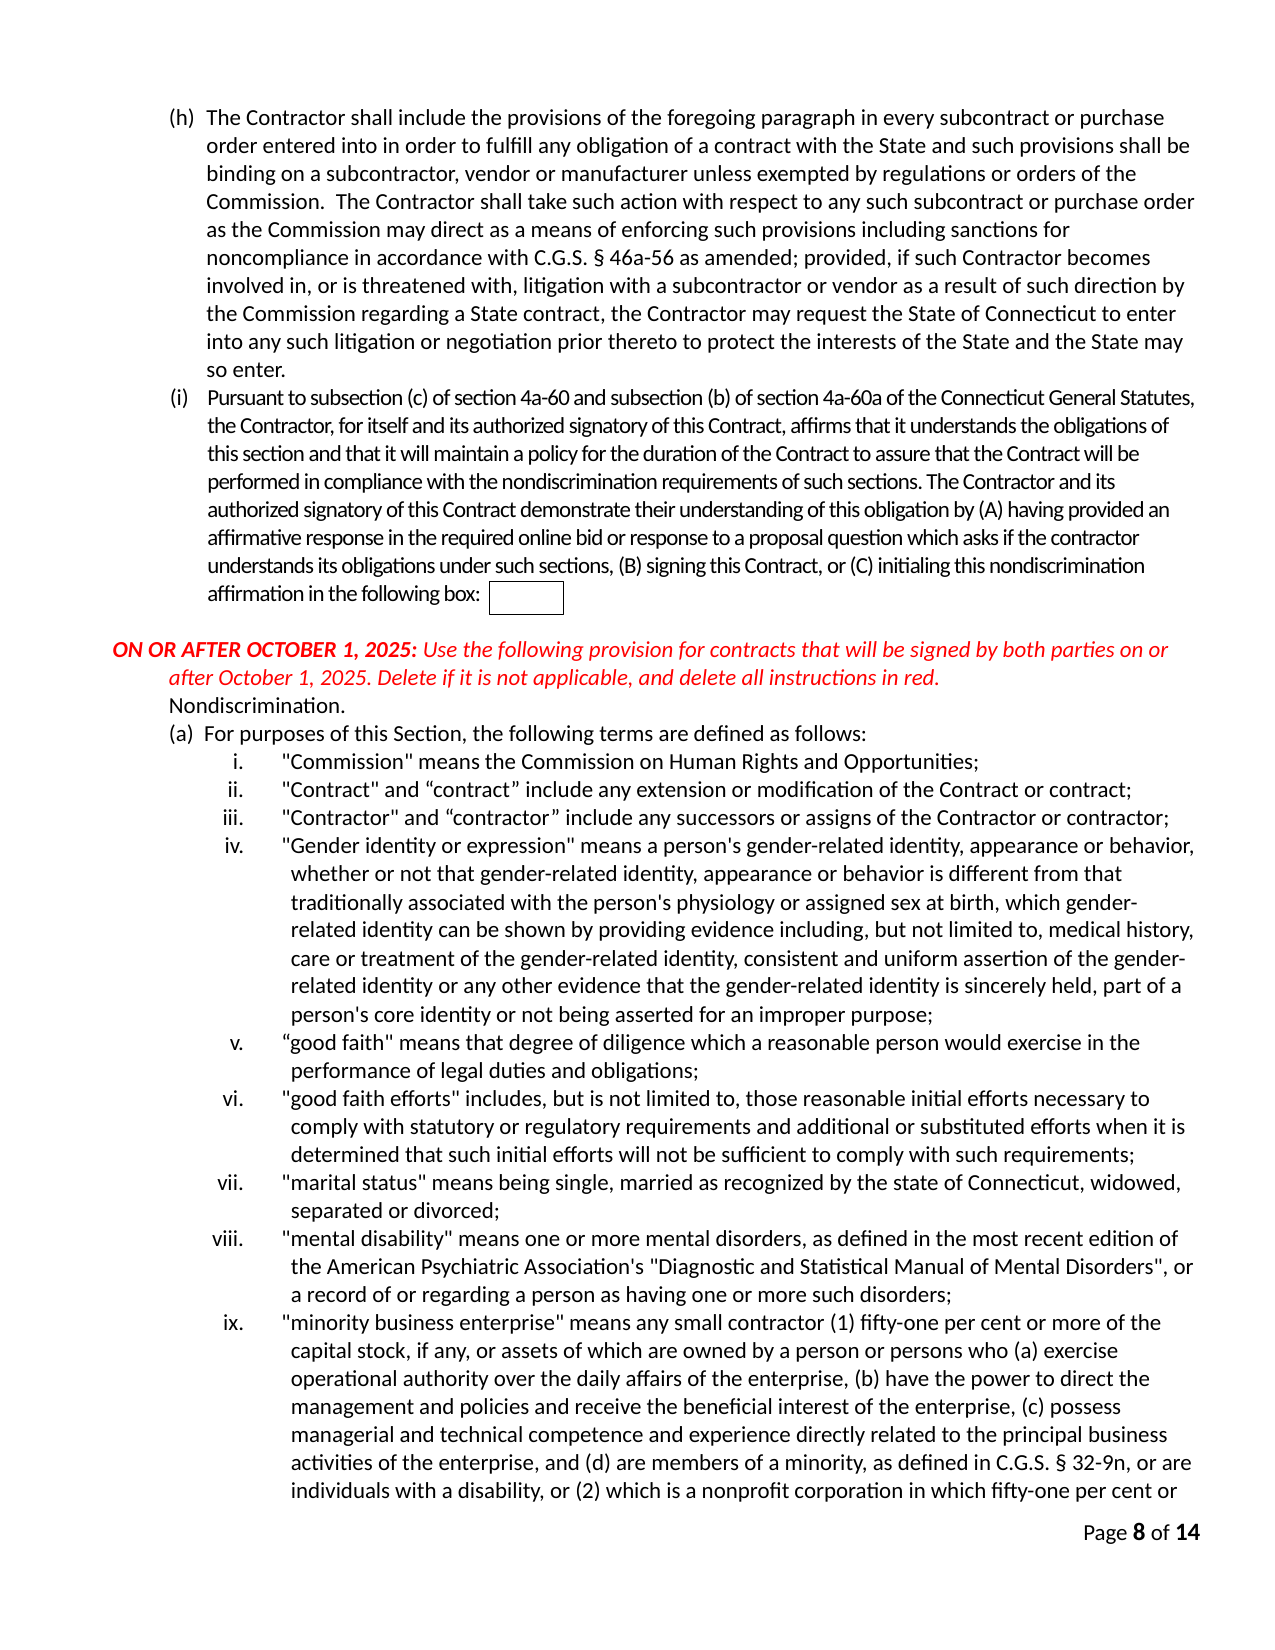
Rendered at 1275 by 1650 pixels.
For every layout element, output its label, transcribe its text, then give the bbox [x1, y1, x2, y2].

list “good faith" means that degree of diligence which a reasonable person would exercise in the performance of legal duties and obligations; [244, 1028, 1200, 1084]
text (h) The Contractor shall include the provisions of the foregoing paragraph in every subcontract or purchase order entered into in order to fulfill any obligation of a contract with the State and such provisions shall be binding on a subcontractor, vendor or manufacturer unless exempted by regulations or orders of the Commission. The Contractor shall take such action with respect to any such subcontract or purchase order as the Commission may direct as a means of enforcing such provisions including sanctions for noncompliance in accordance with C.G.S. § 46a-56 as amended; provided, if such Contractor becomes involved in, or is threatened with, litigation with a subcontractor or vendor as a result of such direction by the Commission regarding a State contract, the Contractor may request the State of Connecticut to enter into any such litigation or negotiation prior thereto to protect the interests of the State and the State may so enter. [169, 103, 1200, 383]
text (a) For purposes of this Section, the following terms are defined as follows: [169, 719, 1200, 747]
list "mental disability" means one or more mental disorders, as defined in the most recent edition of the American Psychiatric Association's "Diagnostic and Statistical Manual of Mental Disorders", or a record of or regarding a person as having one or more such disorders; [244, 1224, 1200, 1308]
text (i) Pursuant to subsection (c) of section 4a-60 and subsection (b) of section 4a-60a of the Connecticut General Statutes, the Contractor, for itself and its authorized signatory of this Contract, affirms that it understands the obligations of this section and that it will maintain a policy for the duration of the Contract to assure that the Contract will be performed in compliance with the nondiscrimination requirements of such sections. The Contractor and its authorized signatory of this Contract demonstrate their understanding of this obligation by (A) having provided an affirmative response in the required online bid or response to a proposal question which asks if the contractor understands its obligations under such sections, (B) signing this Contract, or (C) initialing this nondiscrimination affirmation in the following box: [169, 383, 1200, 607]
text ON OR AFTER OCTOBER 1, 2025: Use the following provision for contracts that will be signed by both parties on or after October 1, 2025. Delete if it is not applicable, and delete all instructions in red. [112, 635, 1200, 691]
list "good faith efforts" includes, but is not limited to, those reasonable initial efforts necessary to comply with statutory or regulatory requirements and additional or substituted efforts when it is determined that such initial efforts will not be sufficient to comply with such requirements; [244, 1084, 1200, 1168]
list "Contract" and “contract” include any extension or modification of the Contract or contract; [244, 776, 1200, 803]
list "Contractor" and “contractor” include any successors or assigns of the Contractor or contractor; [244, 803, 1200, 832]
list "Commission" means the Commission on Human Rights and Opportunities; [244, 747, 1200, 776]
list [244, 1308, 1200, 1504]
list "Gender identity or expression" means a person's gender-related identity, appearance or behavior, whether or not that gender-related identity, appearance or behavior is different from that traditionally associated with the person's physiology or assigned sex at birth, which gender-related identity can be shown by providing evidence including, but not limited to, medical history, care or treatment of the gender-related identity, consistent and uniform assertion of the gender-related identity or any other evidence that the gender-related identity is sincerely held, part of a person's core identity or not being asserted for an improper purpose; [244, 832, 1200, 1028]
list "marital status" means being single, married as recognized by the state of Connecticut, widowed, separated or divorced; [244, 1168, 1200, 1224]
text Nondiscrimination. [169, 691, 1200, 719]
